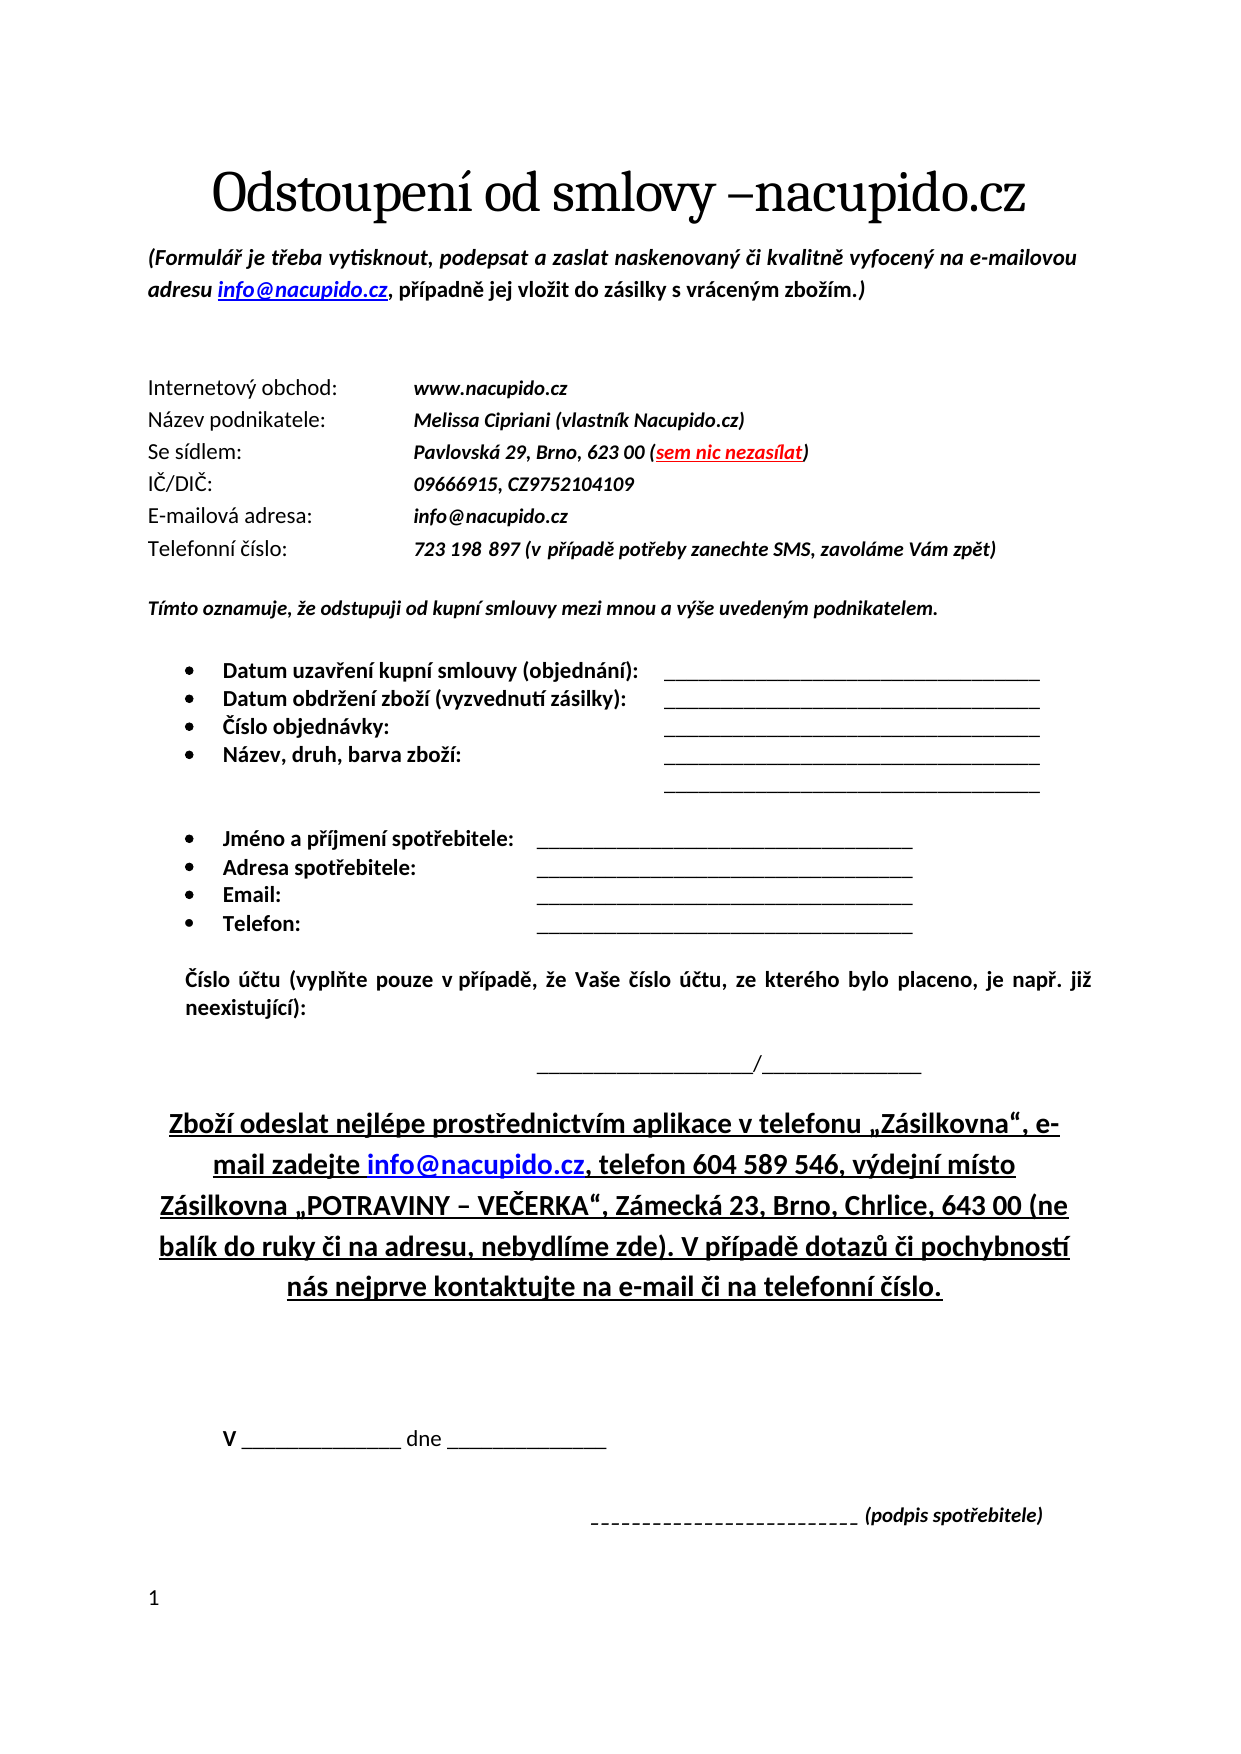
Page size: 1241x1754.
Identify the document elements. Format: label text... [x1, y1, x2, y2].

text Název podnikatele: Melissa Cipriani (vlastník Nacupido.cz) [148, 405, 1081, 433]
text (Formulář je třeba vytisknout, podepsat a zaslat naskenovaný či kvalitně vyfocený na e-mailovou adresu info@nacupido.cz, případně jej vložit do zásilky s vráceným zbožím.) [148, 243, 1081, 303]
text Tímto oznamuje, že odstupuji od kupní smlouvy mezi mnou a výše uvedeným podnikatelem. [148, 595, 1081, 621]
list Datum obdržení zboží (vyzvednutí zásilky): [185, 684, 1093, 712]
text __________________________ (podpis spotřebitele) [223, 1473, 1081, 1527]
text V dne [223, 1424, 1081, 1452]
text Číslo účtu (vyplňte pouze v případě, že Vaše číslo účtu, ze kterého bylo placeno, je např. již neexistující): [185, 965, 1093, 1021]
list Datum uzavření kupní smlouvy (objednání): [185, 656, 1093, 684]
text Internetový obchod: www.nacupido.cz [148, 373, 1081, 401]
list Název, druh, barva zboží: [185, 741, 1093, 768]
list Email: [185, 881, 1093, 909]
list Číslo objednávky: [185, 712, 1093, 741]
title Odstoupení od smlovy –nacupido.cz [148, 159, 1093, 226]
text IČ/DIČ: 09666915, CZ9752104109 [148, 469, 1081, 497]
text Se sídlem: Pavlovská 29, Brno, 623 00 (sem nic nezasílat) [148, 437, 1081, 465]
text E-mailová adresa: info@nacupido.cz [148, 502, 1081, 529]
text Zboží odeslat nejlépe prostřednictvím aplikace v telefonu „Zásilkovna“, e-mail zadejte info@nacupido.cz, telefon 604 589 546, výdejní místo Zásilkovna „POTRAVINY – VEČERKA“, Zámecká 23, Brno, Chrlice, 643 00 (ne balík do ruky či na adresu, nebydlíme zde). V případě dotazů či pochybností nás nejprve kontaktujte na e-mail či na telefonní číslo. [148, 1105, 1081, 1304]
list Adresa spotřebitele: [185, 853, 1093, 881]
list Jméno a příjmení spotřebitele: [185, 824, 1093, 853]
list Telefon: [185, 909, 1093, 937]
text Telefonní číslo: 723 198 897 (v případě potřeby zanechte SMS, zavoláme Vám zpět) [148, 534, 1081, 562]
